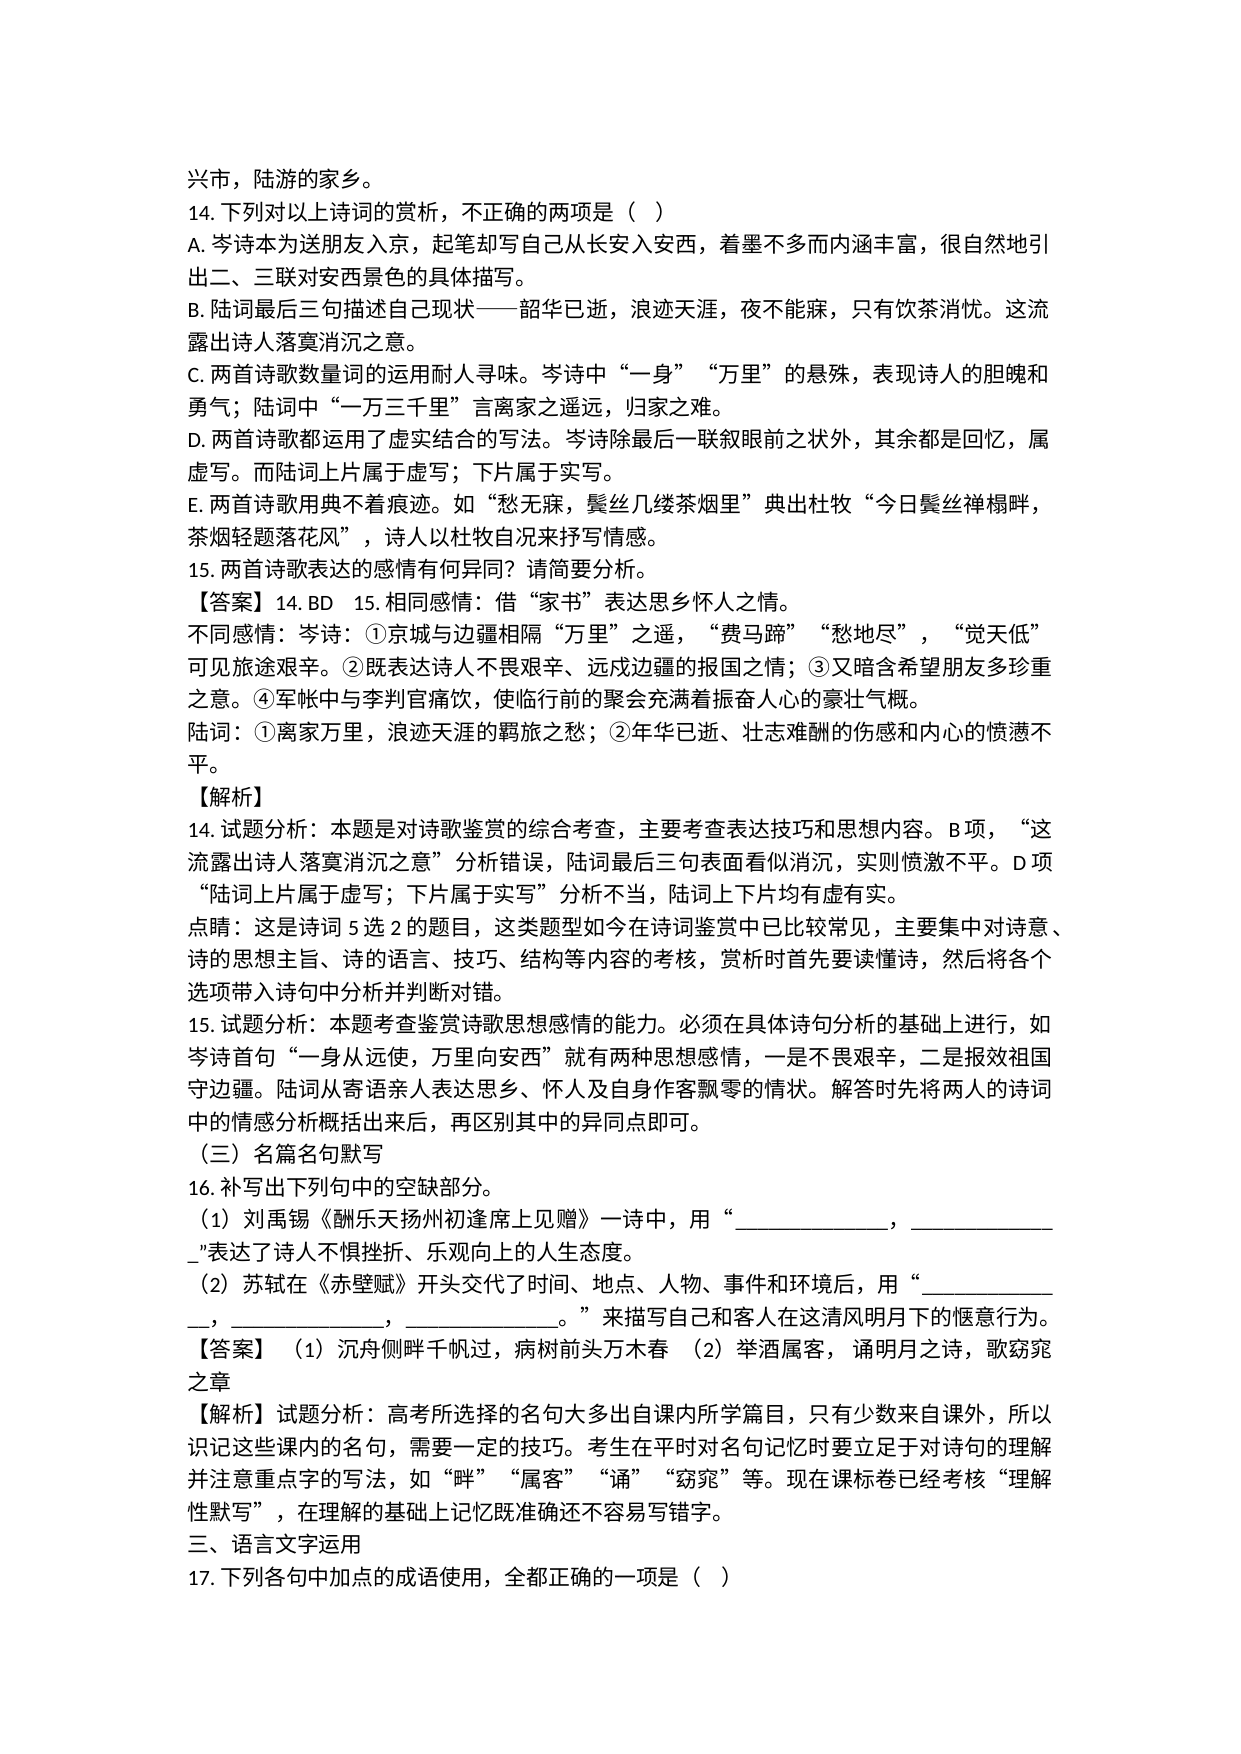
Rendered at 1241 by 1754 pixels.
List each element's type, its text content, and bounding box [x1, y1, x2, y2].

text 不同感情：岑诗：①京城与边疆相隔“万里”之遥，“费马蹄”“愁地尽”，“觉天低”可见旅途艰辛。②既表达诗人不畏艰辛、远戍边疆的报国之情；③又暗含希望朋友多珍重之意。④军帐中与李判官痛饮，使临行前的聚会充满着振奋人心的豪壮气概。 [187, 617, 1053, 714]
text 17. 下列各句中加点的成语使用，全都正确的一项是（ ） [187, 1559, 1053, 1592]
text A. 岑诗本为送朋友入京，起笔却写自己从长安入安西，着墨不多而内涵丰富，很自然地引出二、三联对安西景色的具体描写。 [187, 227, 1053, 292]
text 14. 下列对以上诗词的赏析，不正确的两项是（ ） [187, 194, 1053, 227]
text （1）刘禹锡《酬乐天扬州初逢席上见赠》一诗中，用“______________，______________”表达了诗人不惧挫折、乐观向上的人生态度。 [187, 1202, 1053, 1267]
text 【答案】 （1）沉舟侧畔千帆过，病树前头万木春 （2）举酒属客， 诵明月之诗，歌窈窕之章 [187, 1332, 1053, 1397]
text E. 两首诗歌用典不着痕迹。如“愁无寐，鬓丝几缕茶烟里”典出杜牧“今日鬓丝禅榻畔，茶烟轻题落花风”，诗人以杜牧自况来抒写情感。 [187, 487, 1053, 552]
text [187, 162, 1053, 194]
text 点睛：这是诗词5选2的题目，这类题型如今在诗词鉴赏中已比较常见，主要集中对诗意、诗的思想主旨、诗的语言、技巧、结构等内容的考核，赏析时首先要读懂诗，然后将各个选项带入诗句中分析并判断对错。 [187, 909, 1053, 1007]
text 【答案】14. BD 15. 相同感情：借“家书”表达思乡怀人之情。 [187, 584, 1053, 617]
text 【解析】试题分析：高考所选择的名句大多出自课内所学篇目，只有少数来自课外，所以识记这些课内的名句，需要一定的技巧。考生在平时对名句记忆时要立足于对诗句的理解，并注意重点字的写法，如“畔”“属客”“诵”“窈窕”等。现在课标卷已经考核“理解性默写”，在理解的基础上记忆既准确还不容易写错字。 [187, 1397, 1053, 1527]
text 【解析】 [187, 779, 1053, 812]
text 14. 试题分析：本题是对诗歌鉴赏的综合考查，主要考查表达技巧和思想内容。B项，“这流露出诗人落寞消沉之意”分析错误，陆词最后三句表面看似消沉，实则愤激不平。D项“陆词上片属于虚写；下片属于实写”分析不当，陆词上下片均有虚有实。 [187, 812, 1053, 909]
text D. 两首诗歌都运用了虚实结合的写法。岑诗除最后一联叙眼前之状外，其余都是回忆，属虚写。而陆词上片属于虚写；下片属于实写。 [187, 422, 1053, 487]
text B. 陆词最后三句描述自己现状——韶华已逝，浪迹天涯，夜不能寐，只有饮茶消忧。这流露出诗人落寞消沉之意。 [187, 292, 1053, 357]
text 三、语言文字运用 [187, 1527, 1053, 1559]
text C. 两首诗歌数量词的运用耐人寻味。岑诗中“一身”“万里”的悬殊，表现诗人的胆魄和勇气；陆词中“一万三千里”言离家之遥远，归家之难。 [187, 357, 1053, 422]
text （2）苏轼在《赤壁赋》开头交代了时间、地点、人物、事件和环境后，用“______________，______________，______________。”来描写自己和客人在这清风明月下的惬意行为。 [187, 1267, 1053, 1332]
text （三）名篇名句默写 [187, 1137, 1053, 1169]
text 16. 补写出下列句中的空缺部分。 [187, 1169, 1053, 1202]
text 15. 两首诗歌表达的感情有何异同？请简要分析。 [187, 552, 1053, 584]
text 陆词：①离家万里，浪迹天涯的羁旅之愁；②年华已逝、壮志难酬的伤感和内心的愤懑不平。 [187, 714, 1053, 779]
text 15. 试题分析：本题考查鉴赏诗歌思想感情的能力。必须在具体诗句分析的基础上进行，如岑诗首句“一身从远使，万里向安西”就有两种思想感情，一是不畏艰辛，二是报效祖国守边疆。陆词从寄语亲人表达思乡、怀人及自身作客飘零的情状。解答时先将两人的诗词中的情感分析概括出来后，再区别其中的异同点即可。 [187, 1007, 1053, 1137]
